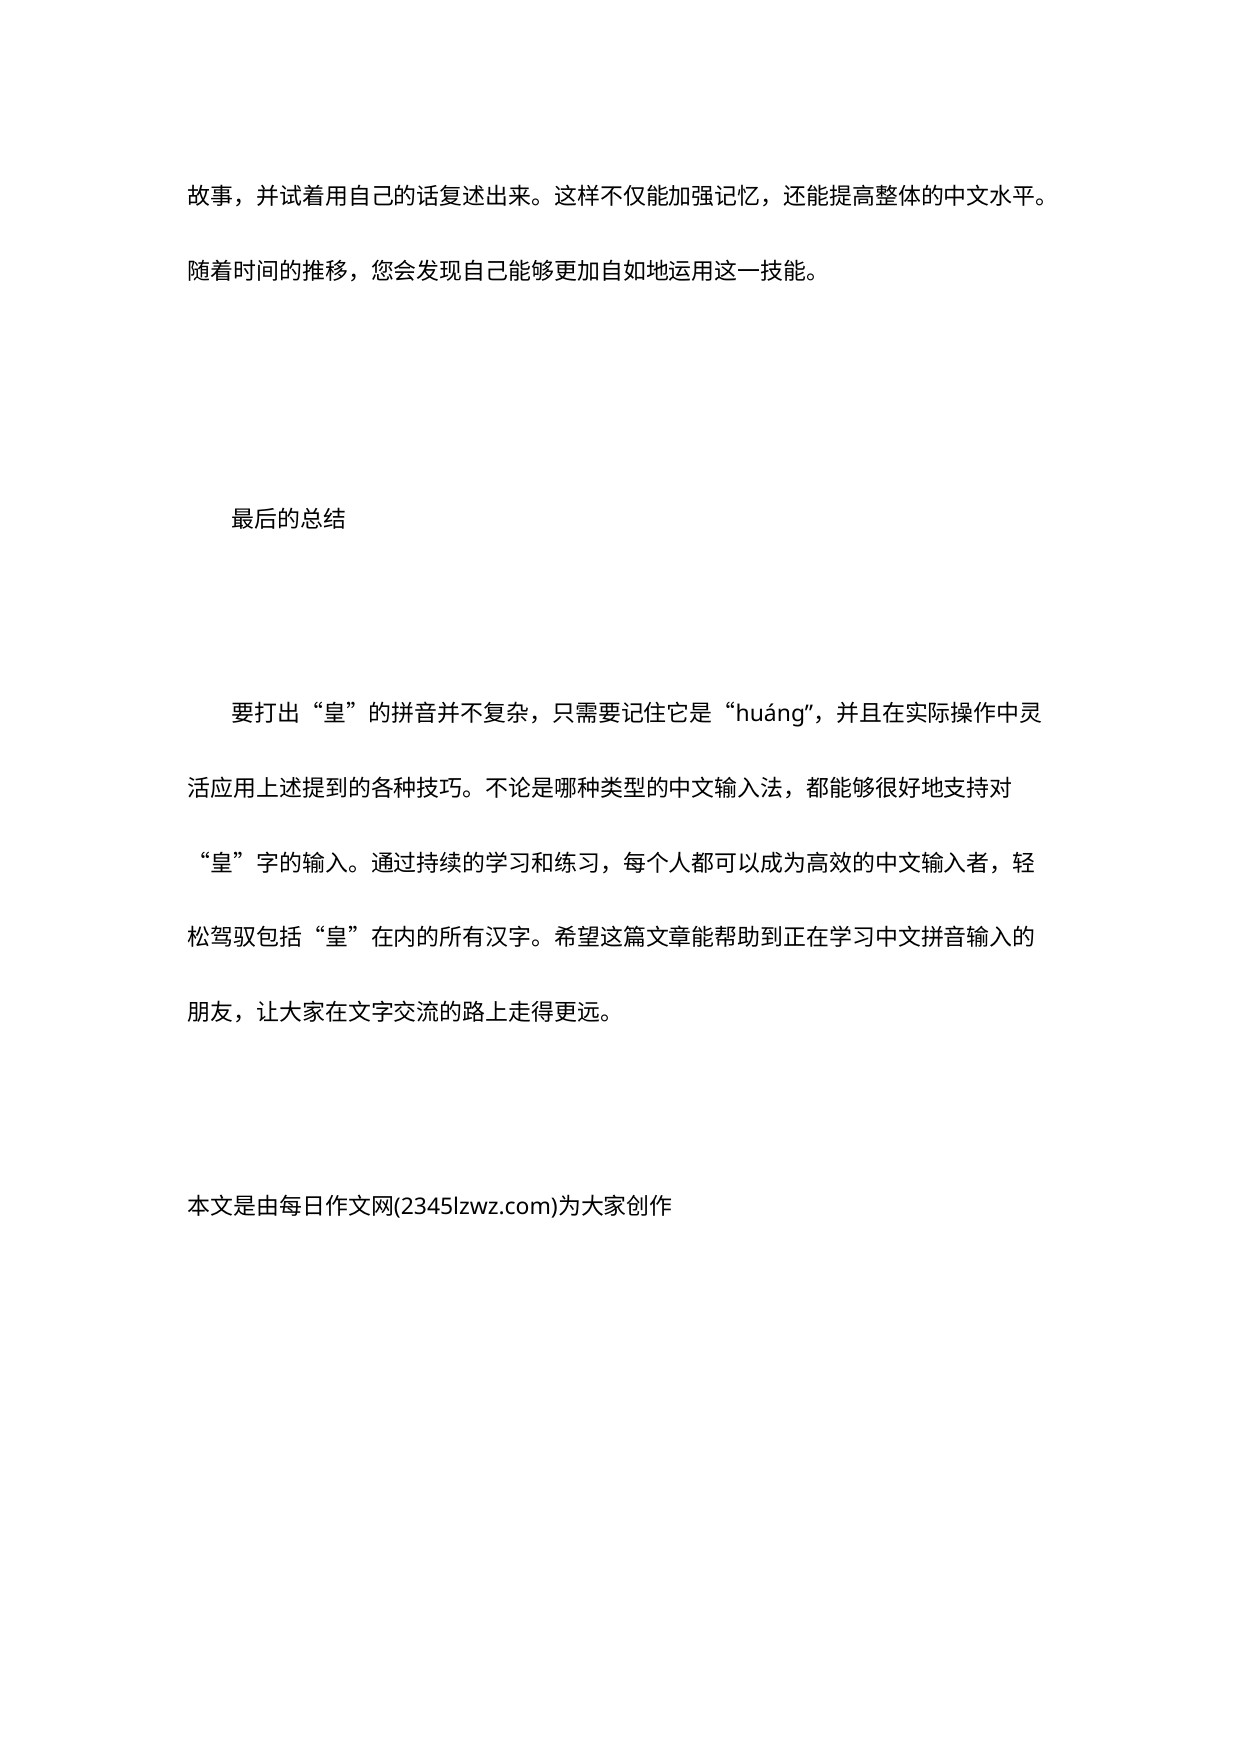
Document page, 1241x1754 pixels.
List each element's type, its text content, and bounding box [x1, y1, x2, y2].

text 最后的总结 [187, 485, 1053, 550]
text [187, 162, 1053, 302]
text 本文是由每日作文网(2345lzwz.com)为大家创作 [187, 1172, 1053, 1237]
text 要打出“皇”的拼音并不复杂，只需要记住它是“huáng”，并且在实际操作中灵活应用上述提到的各种技巧。不论是哪种类型的中文输入法，都能够很好地支持对“皇”字的输入。通过持续的学习和练习，每个人都可以成为高效的中文输入者，轻松驾驭包括“皇”在内的所有汉字。希望这篇文章能帮助到正在学习中文拼音输入的朋友，让大家在文字交流的路上走得更远。 [187, 679, 1053, 1043]
